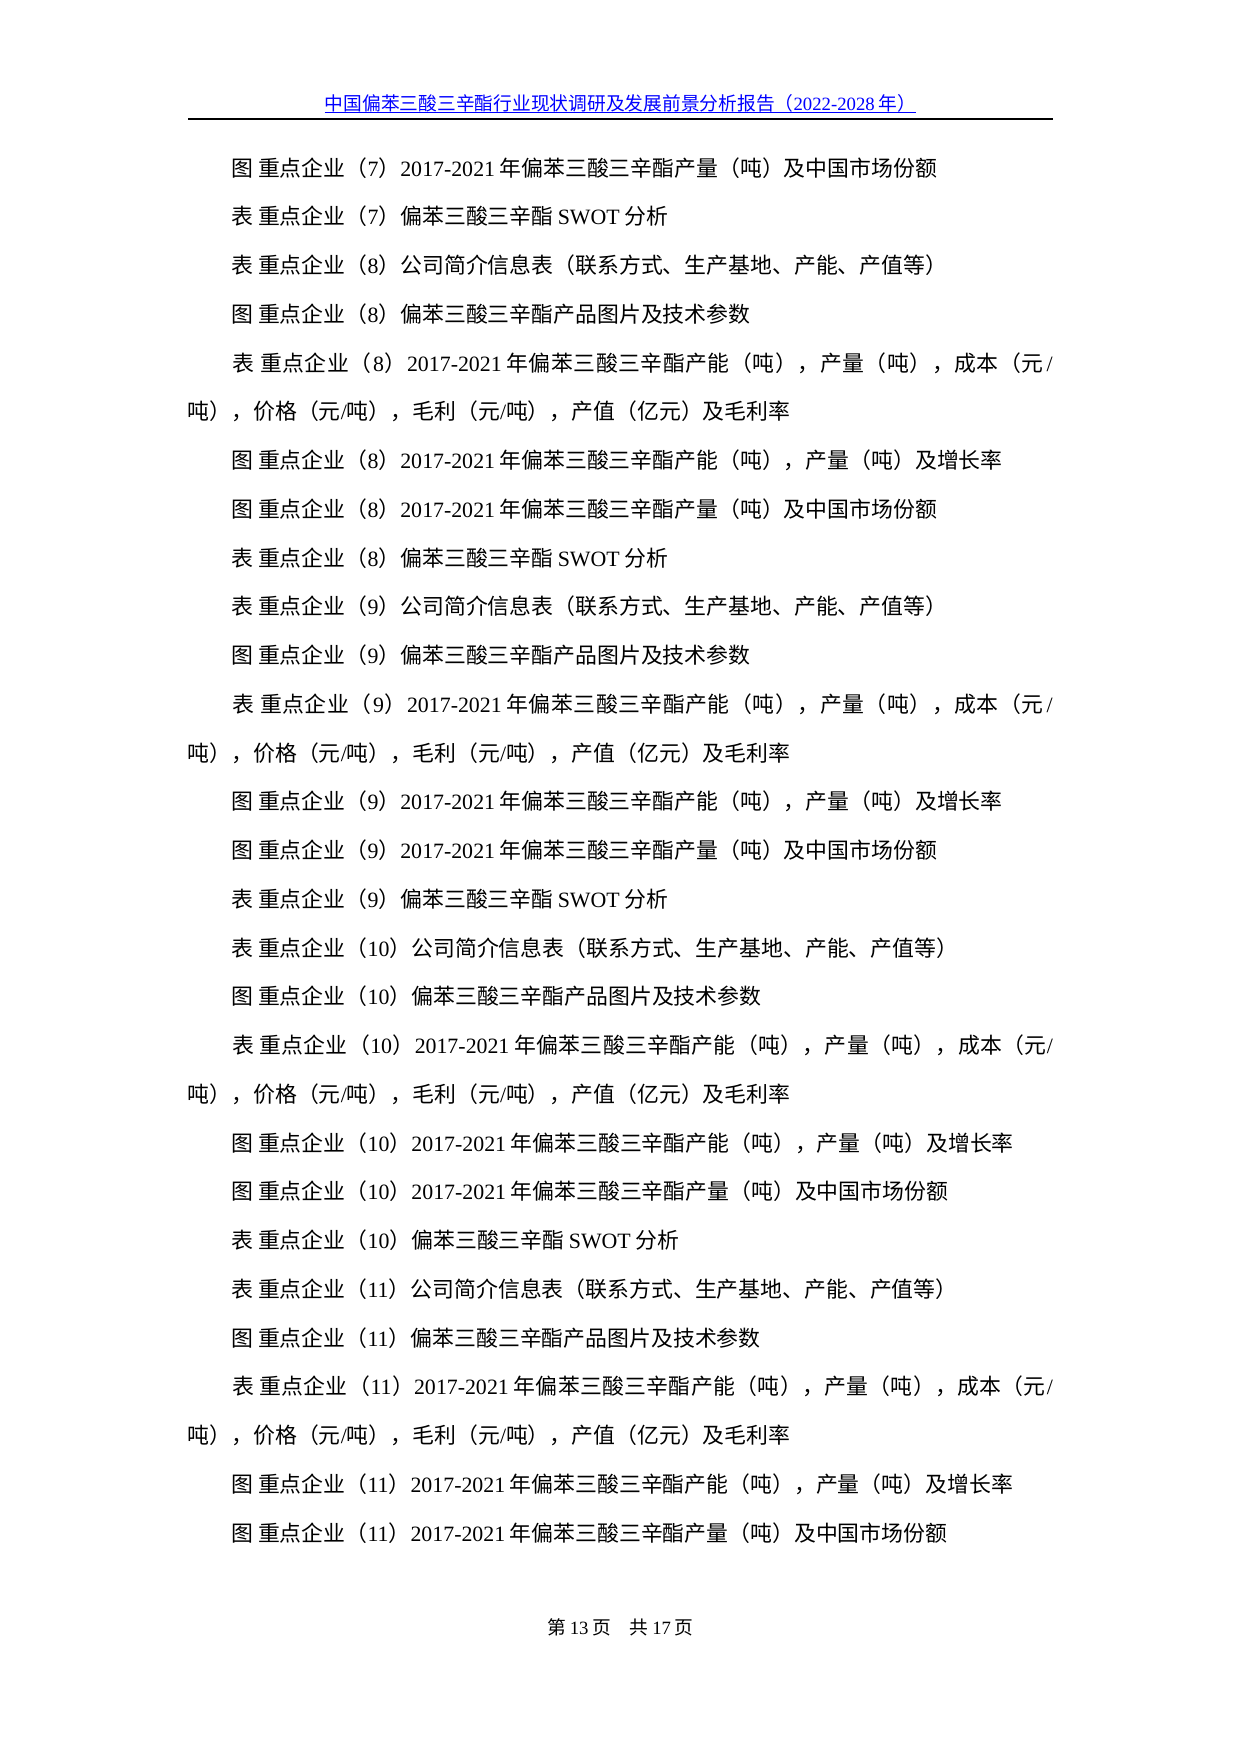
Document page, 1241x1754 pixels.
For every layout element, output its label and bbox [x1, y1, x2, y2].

text [187, 150, 1053, 1548]
